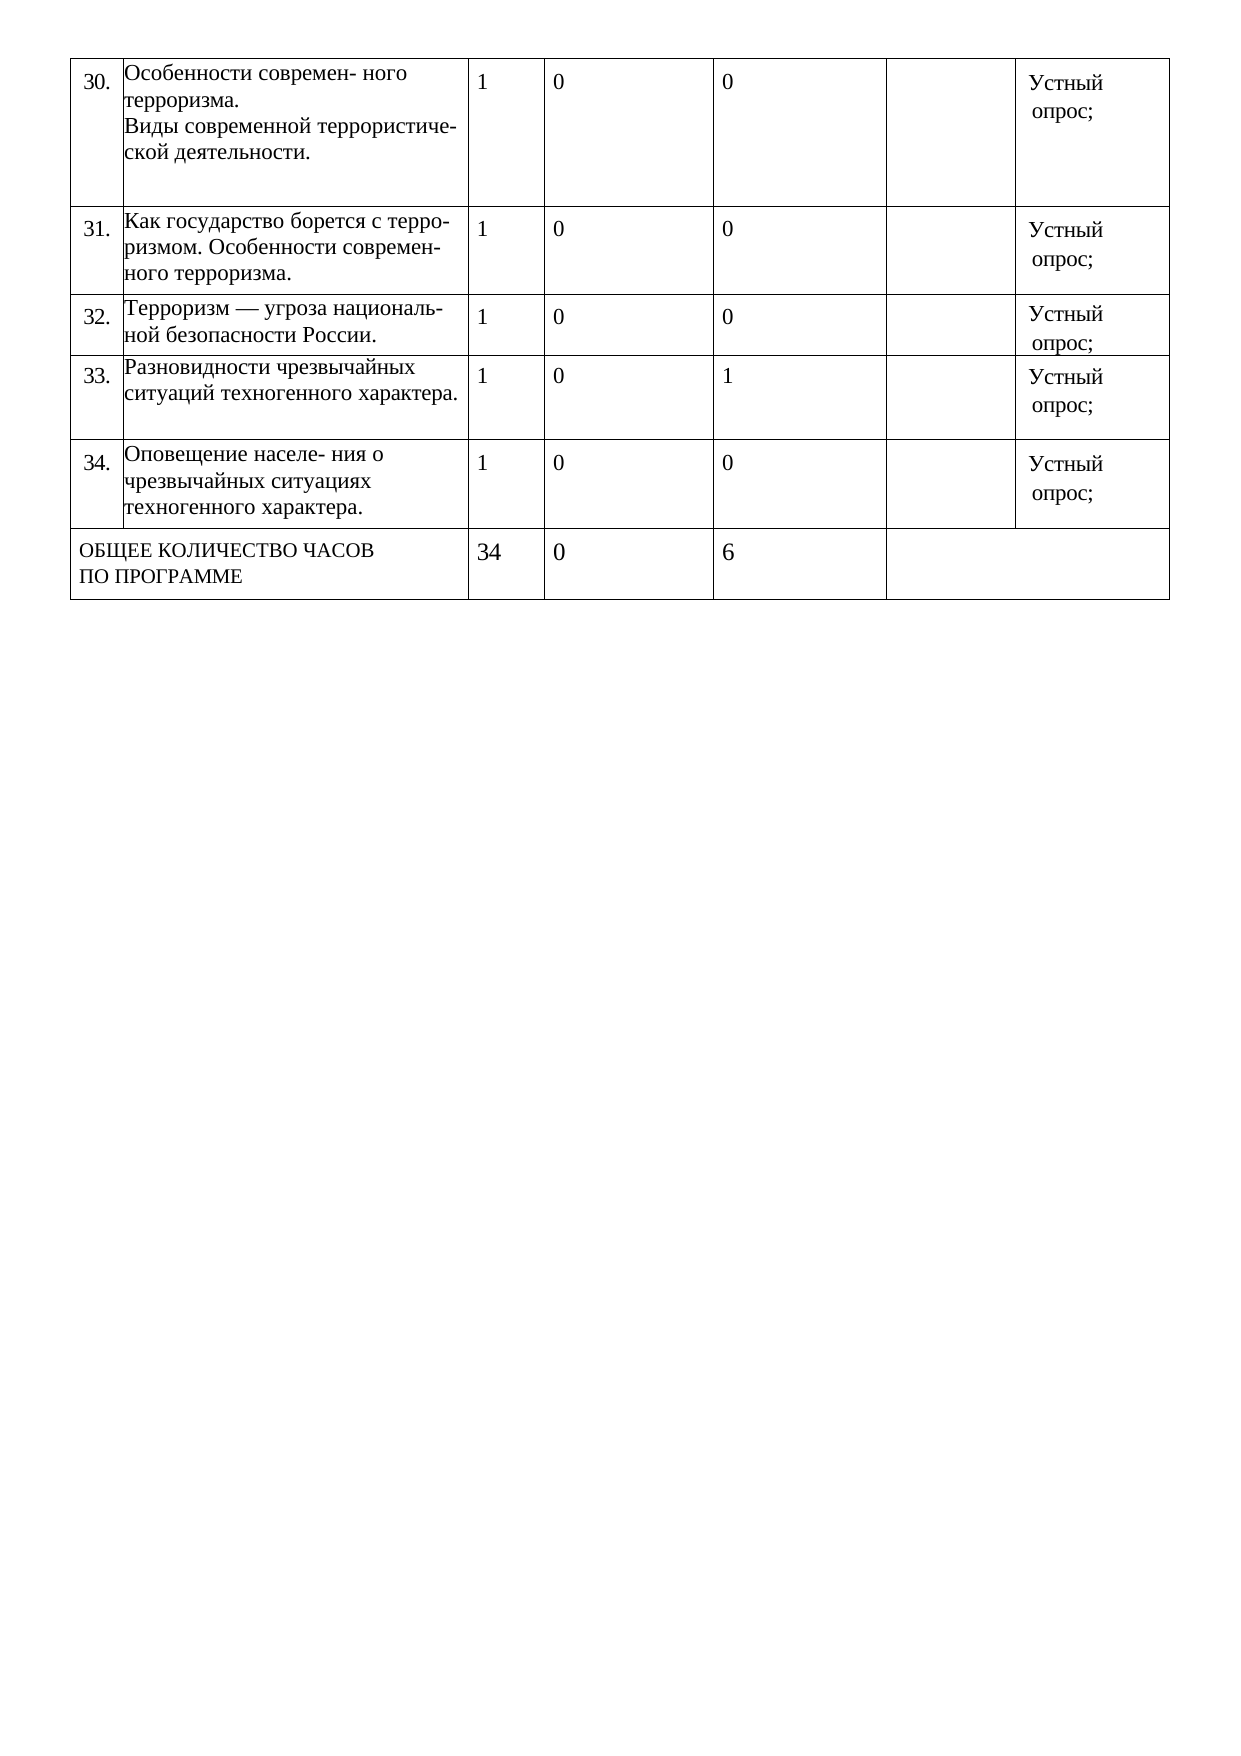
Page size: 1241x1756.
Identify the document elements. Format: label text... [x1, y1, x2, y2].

table_cell 34. [71, 440, 123, 527]
table_header 1 [469, 59, 544, 206]
table_cell Как государство борется с терро- ризмом. Особенности современ- ного терроризма. [124, 207, 468, 293]
table_cell 1 [469, 440, 544, 527]
table_cell Терроризм — угроза националь- ной безопасности России. [124, 295, 468, 355]
table_header 0 [714, 59, 886, 206]
table_cell 31. [71, 207, 123, 293]
table_cell 0 [545, 207, 713, 293]
table_header 0 [545, 59, 713, 206]
table_cell 32. [71, 295, 123, 355]
table_cell 33. [71, 356, 123, 439]
table_cell ОБЩЕЕ КОЛИЧЕСТВО ЧАСОВ ПО ПРОГРАММЕ [71, 529, 468, 599]
table_cell 0 [714, 207, 886, 293]
table_cell [887, 529, 1169, 599]
table_header Особенности современ- ного терроризма. Виды современной террористиче- ской деятельности. [124, 59, 468, 206]
table_header [887, 59, 1015, 206]
table_cell [887, 440, 1015, 527]
table_cell [887, 295, 1015, 355]
table_cell [887, 207, 1015, 293]
table_cell Устный опрос; [1016, 356, 1169, 439]
table_cell 1 [469, 207, 544, 293]
table_cell 0 [545, 529, 713, 599]
table_cell 0 [545, 356, 713, 439]
table_cell [887, 356, 1015, 439]
table_cell 0 [714, 440, 886, 527]
table_cell 1 [469, 356, 544, 439]
table_cell 1 [469, 295, 544, 355]
table_header Устный опрос; [1016, 59, 1169, 206]
table_cell 0 [545, 295, 713, 355]
table_cell Устный опрос; [1016, 295, 1169, 355]
table_cell Разновидности чрезвычайных ситуаций техногенного характера. [124, 356, 468, 439]
table_cell 1 [714, 356, 886, 439]
table_cell Устный опрос; [1016, 440, 1169, 527]
table_cell Оповещение населе- ния о чрезвычайных ситуациях техногенного характера. [124, 440, 468, 527]
table_cell 0 [545, 440, 713, 527]
table_header 30. [71, 59, 123, 206]
table_cell Устный опрос; [1016, 207, 1169, 293]
table_cell 34 [469, 529, 544, 599]
table_cell 0 [714, 295, 886, 355]
table_cell 6 [714, 529, 886, 599]
